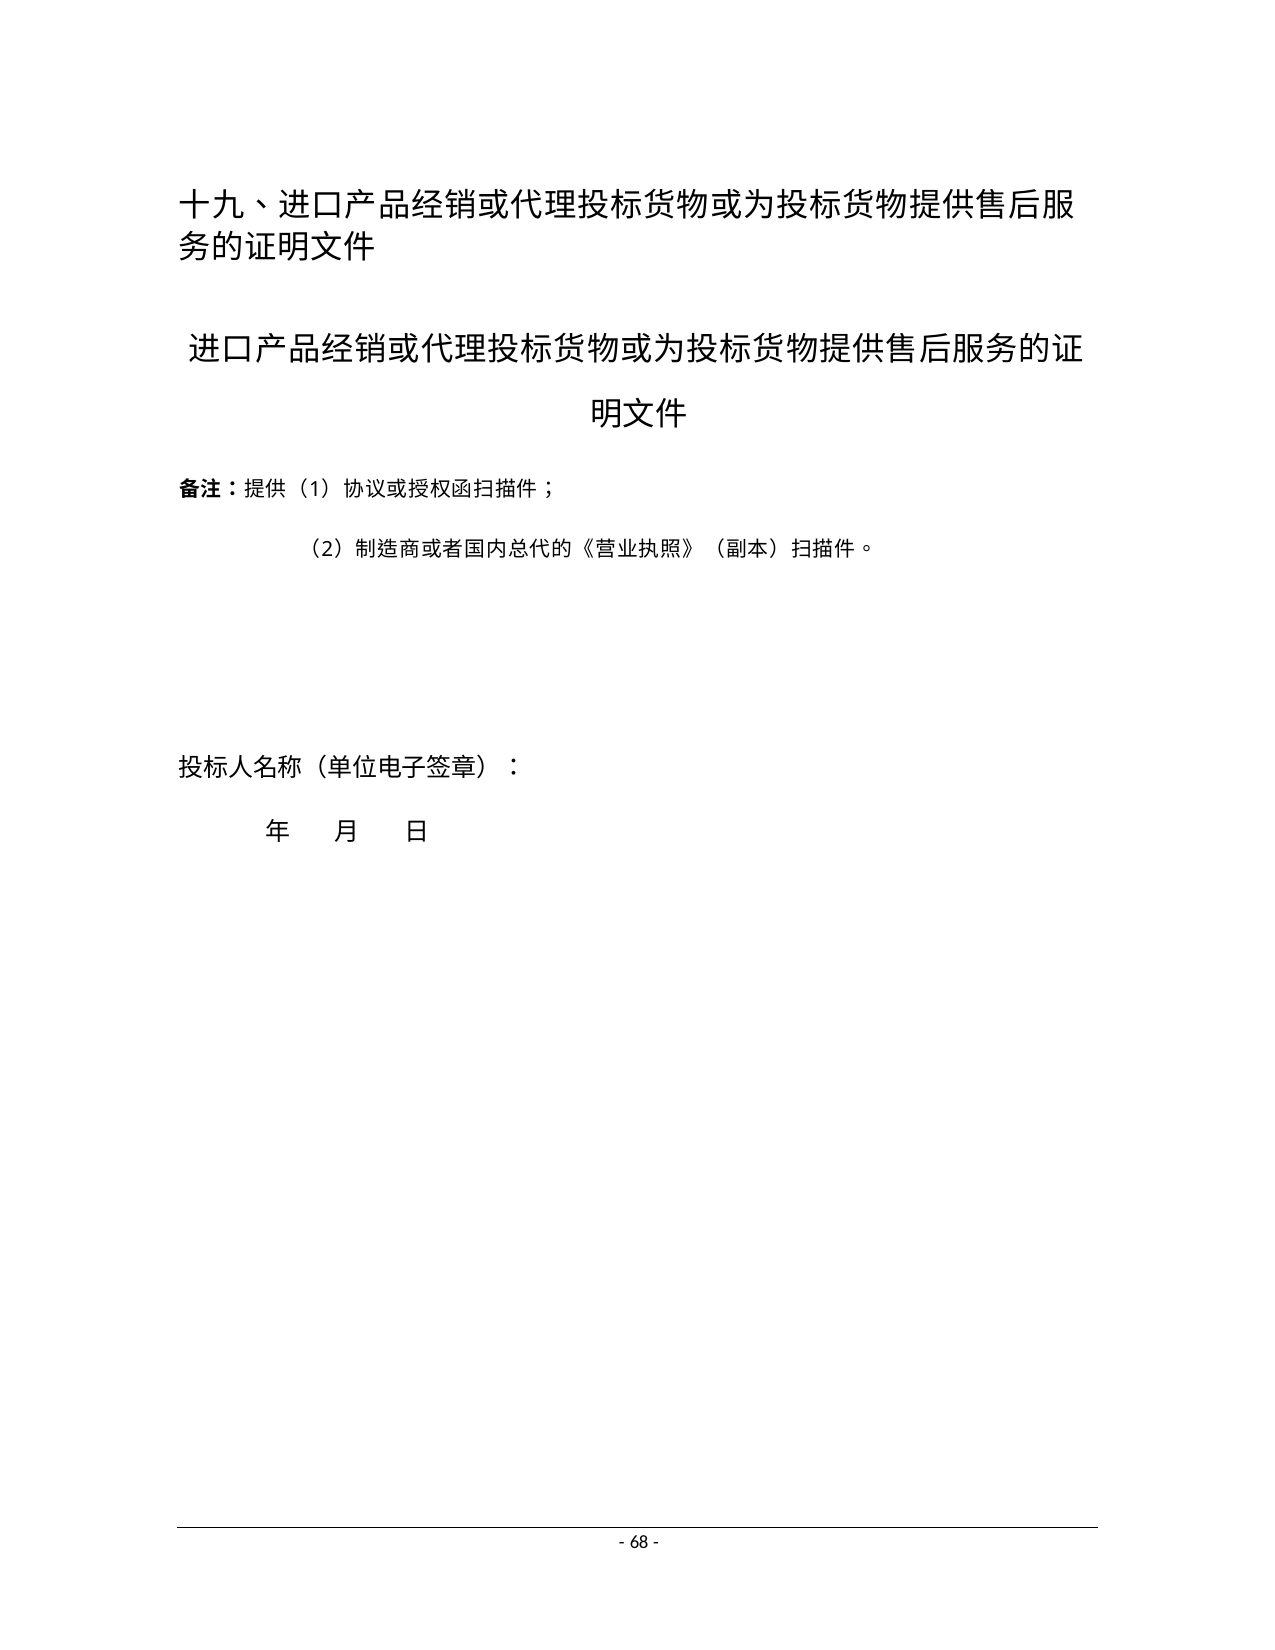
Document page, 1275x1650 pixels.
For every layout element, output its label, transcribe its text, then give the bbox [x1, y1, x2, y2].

text 备注：提供（1）协议或授权函扫描件； [179, 475, 1098, 502]
text 投标人名称（单位电子签章）： [178, 752, 1098, 783]
text 年 月 日 [177, 816, 1098, 846]
text 进口产品经销或代理投标货物或为投标货物提供售后服务的证 明文件 [188, 325, 1087, 434]
text 十九、进口产品经销或代理投标货物或为投标货物提供售后服 务的证明文件 [179, 182, 1077, 268]
text （2）制造商或者国内总代的《营业执照》（副本）扫描件。 [299, 535, 1098, 562]
